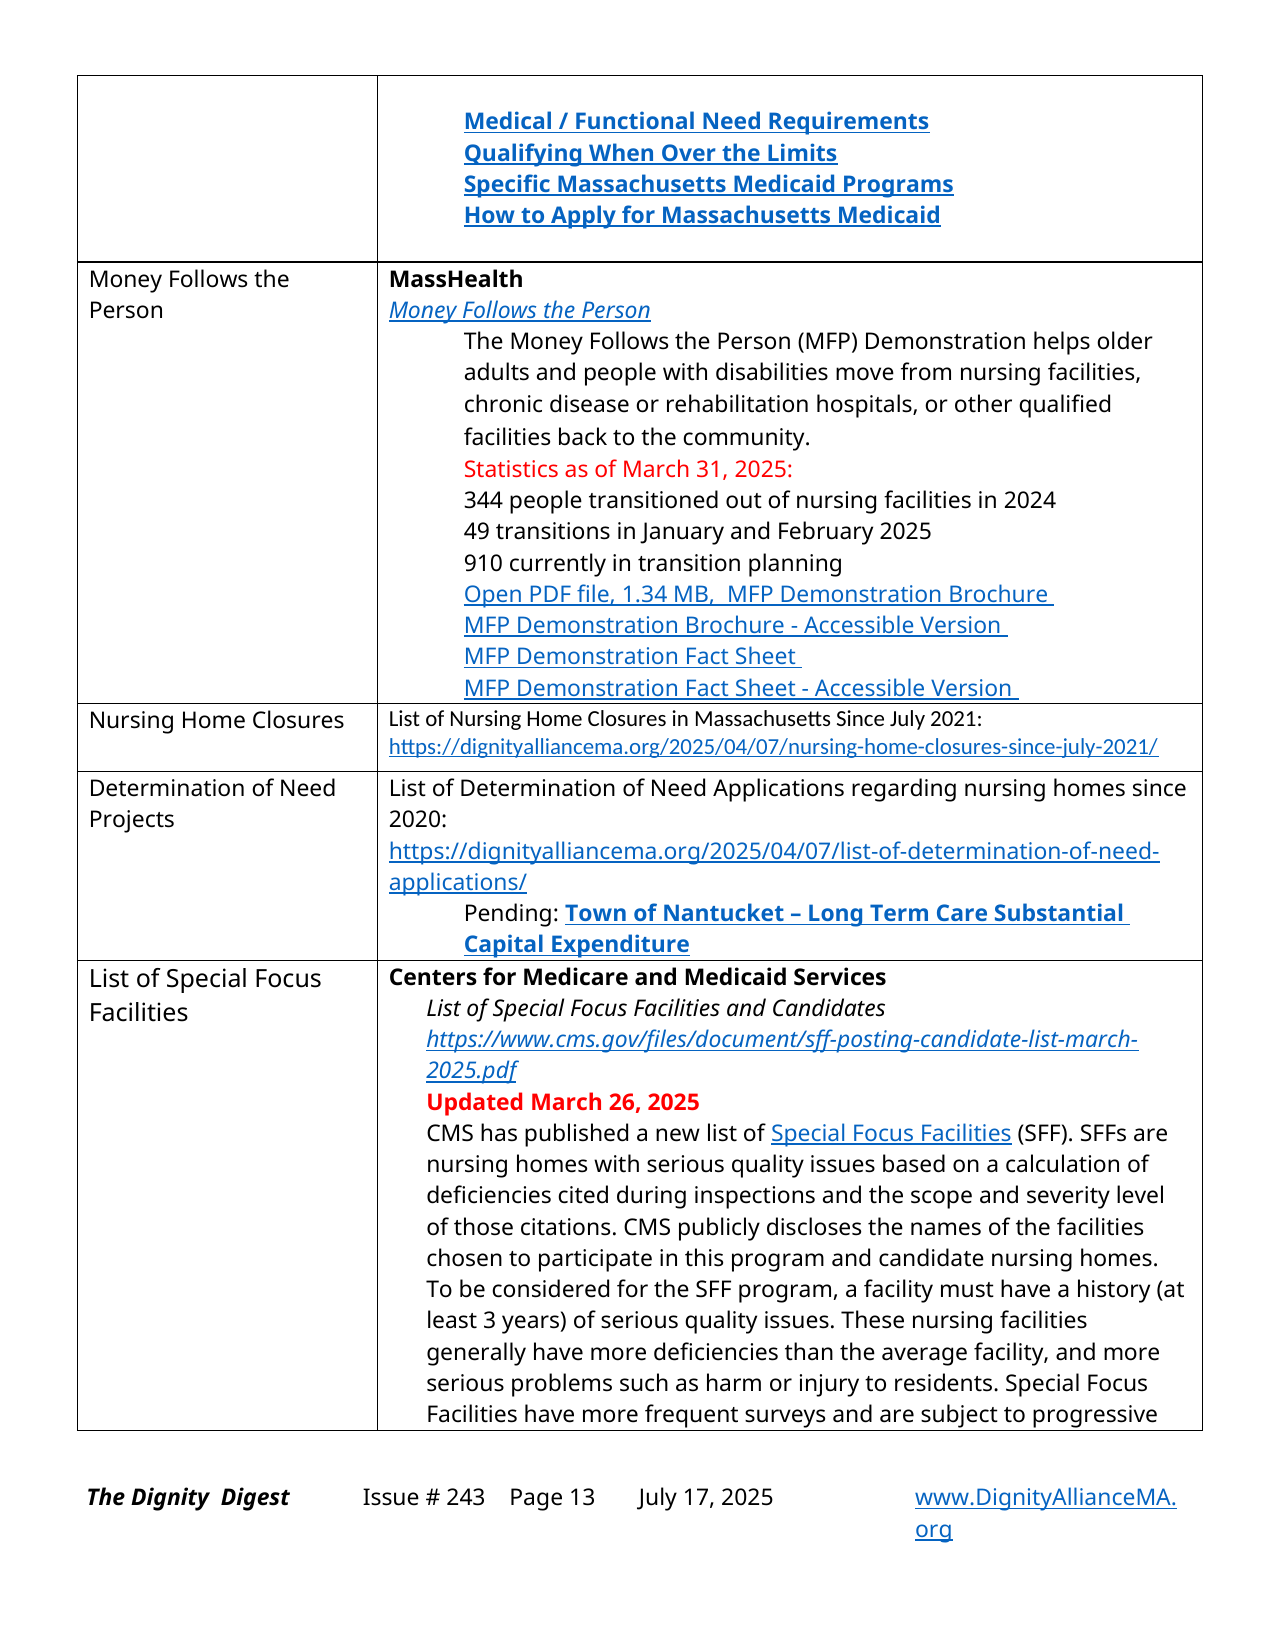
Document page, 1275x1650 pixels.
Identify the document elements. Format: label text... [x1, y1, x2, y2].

table_cell List of Determination of Need Applications regarding nursing homes since 2020: https://dignityalliancema.org/2025/04/07/list-of-determination-of-need-applications/ Pending: Town of Nantucket – Long Term Care Substantial Capital Expenditure [378, 772, 1202, 960]
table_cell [378, 961, 1202, 1429]
table_cell Determination of Need Projects [78, 772, 377, 960]
table_cell Money Follows the Person [78, 263, 377, 703]
table_cell MassHealth Money Follows the Person The Money Follows the Person (MFP) Demonstration helps older adults and people with disabilities move from nursing facilities, chronic disease or rehabilitation hospitals, or other qualified facilities back to the community. Statistics as of March 31, 2025: 344 people transitioned out of nursing facilities in 2024 49 transitions in January and February 2025 910 currently in transition planning Open PDF file, 1.34 MB, MFP Demonstration Brochure MFP Demonstration Brochure - Accessible Version MFP Demonstration Fact Sheet MFP Demonstration Fact Sheet - Accessible Version [378, 263, 1202, 703]
table_cell Nursing Home Closures [78, 704, 377, 771]
table_cell List of Nursing Home Closures in Massachusetts Since July 2021: https://dignityalliancema.org/2025/04/07/nursing-home-closures-since-july-2021/ [378, 704, 1202, 771]
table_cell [78, 961, 377, 1429]
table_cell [78, 76, 377, 261]
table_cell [378, 76, 1202, 261]
